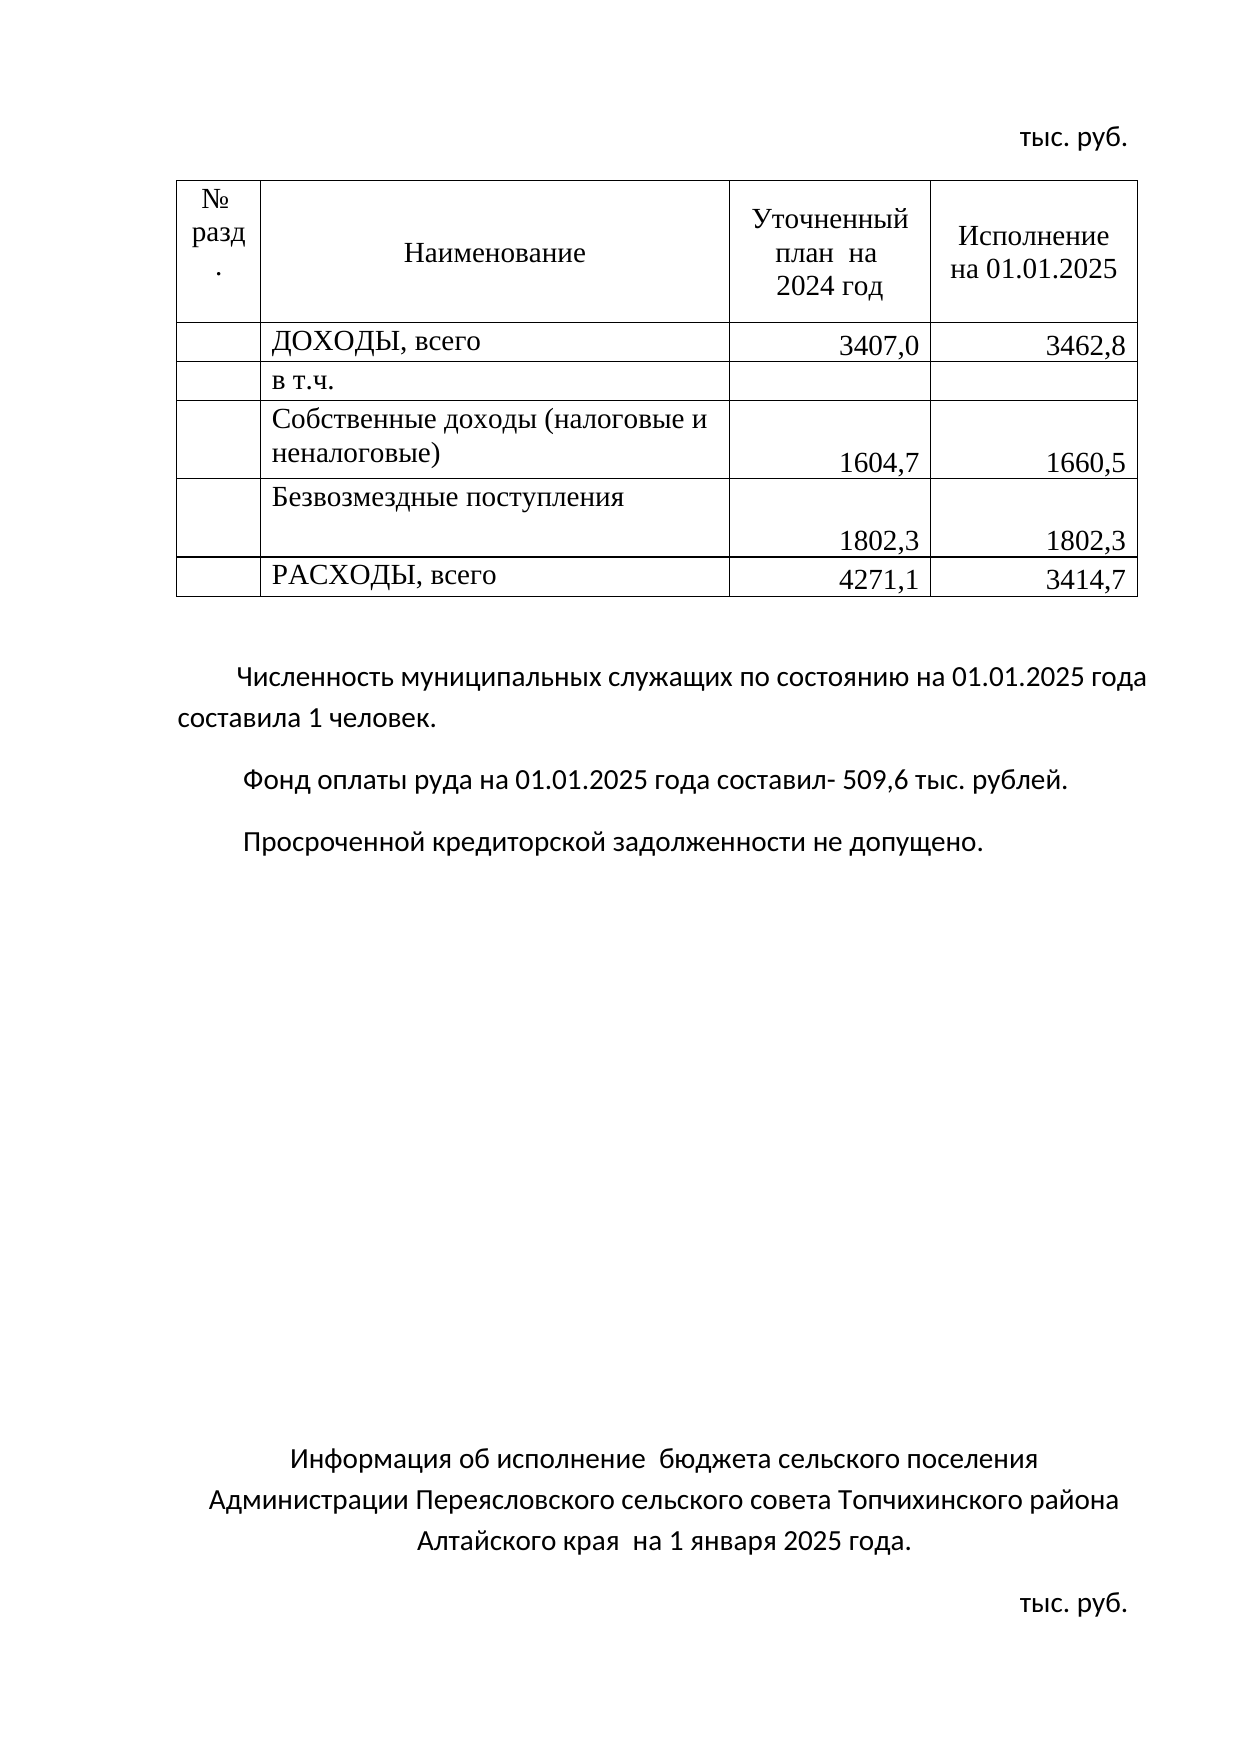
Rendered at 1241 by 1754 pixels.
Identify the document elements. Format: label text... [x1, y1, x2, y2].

table_header Исполнение на 01.01.2025 [931, 181, 1137, 322]
table_cell 3462,8 [931, 323, 1137, 361]
table_cell [177, 558, 260, 596]
text Фонд оплаты руда на 01.01.2025 года составил- 509,6 тыс. рублей. [177, 761, 1152, 797]
text Информация об исполнение бюджета сельского поселения Администрации Переясловского сельского совета Топчихинского района Алтайского края на 1 января 2025 года. [177, 1441, 1152, 1558]
text тыс. руб. [177, 1584, 1152, 1620]
table_cell [730, 362, 930, 400]
table_header № разд. [177, 181, 260, 322]
table_cell РАСХОДЫ, всего [261, 558, 729, 596]
text Просроченной кредиторской задолженности не допущено. [177, 823, 1152, 858]
table_cell ДОХОДЫ, всего [261, 323, 729, 361]
table_cell [177, 362, 260, 400]
text Численность муниципальных служащих по состоянию на 01.01.2025 года составила 1 человек. [177, 658, 1152, 735]
table_cell [177, 401, 260, 478]
table_cell 1604,7 [730, 401, 930, 478]
table_cell 3414,7 [931, 558, 1137, 596]
table_cell 4271,1 [730, 558, 930, 596]
table_cell Безвозмездные поступления [261, 479, 729, 556]
table_header Уточненный план на 2024 год [730, 181, 930, 322]
table_cell [177, 479, 260, 556]
table_cell Собственные доходы (налоговые и неналоговые) [261, 401, 729, 478]
text тыс. руб. [177, 118, 1152, 154]
table_cell [177, 323, 260, 361]
table_cell 1802,3 [730, 479, 930, 556]
table_cell 1802,3 [931, 479, 1137, 556]
table_cell 1660,5 [931, 401, 1137, 478]
table_cell 3407,0 [730, 323, 930, 361]
table_cell [931, 362, 1137, 400]
table_cell в т.ч. [261, 362, 729, 400]
table_header Наименование [261, 181, 729, 322]
